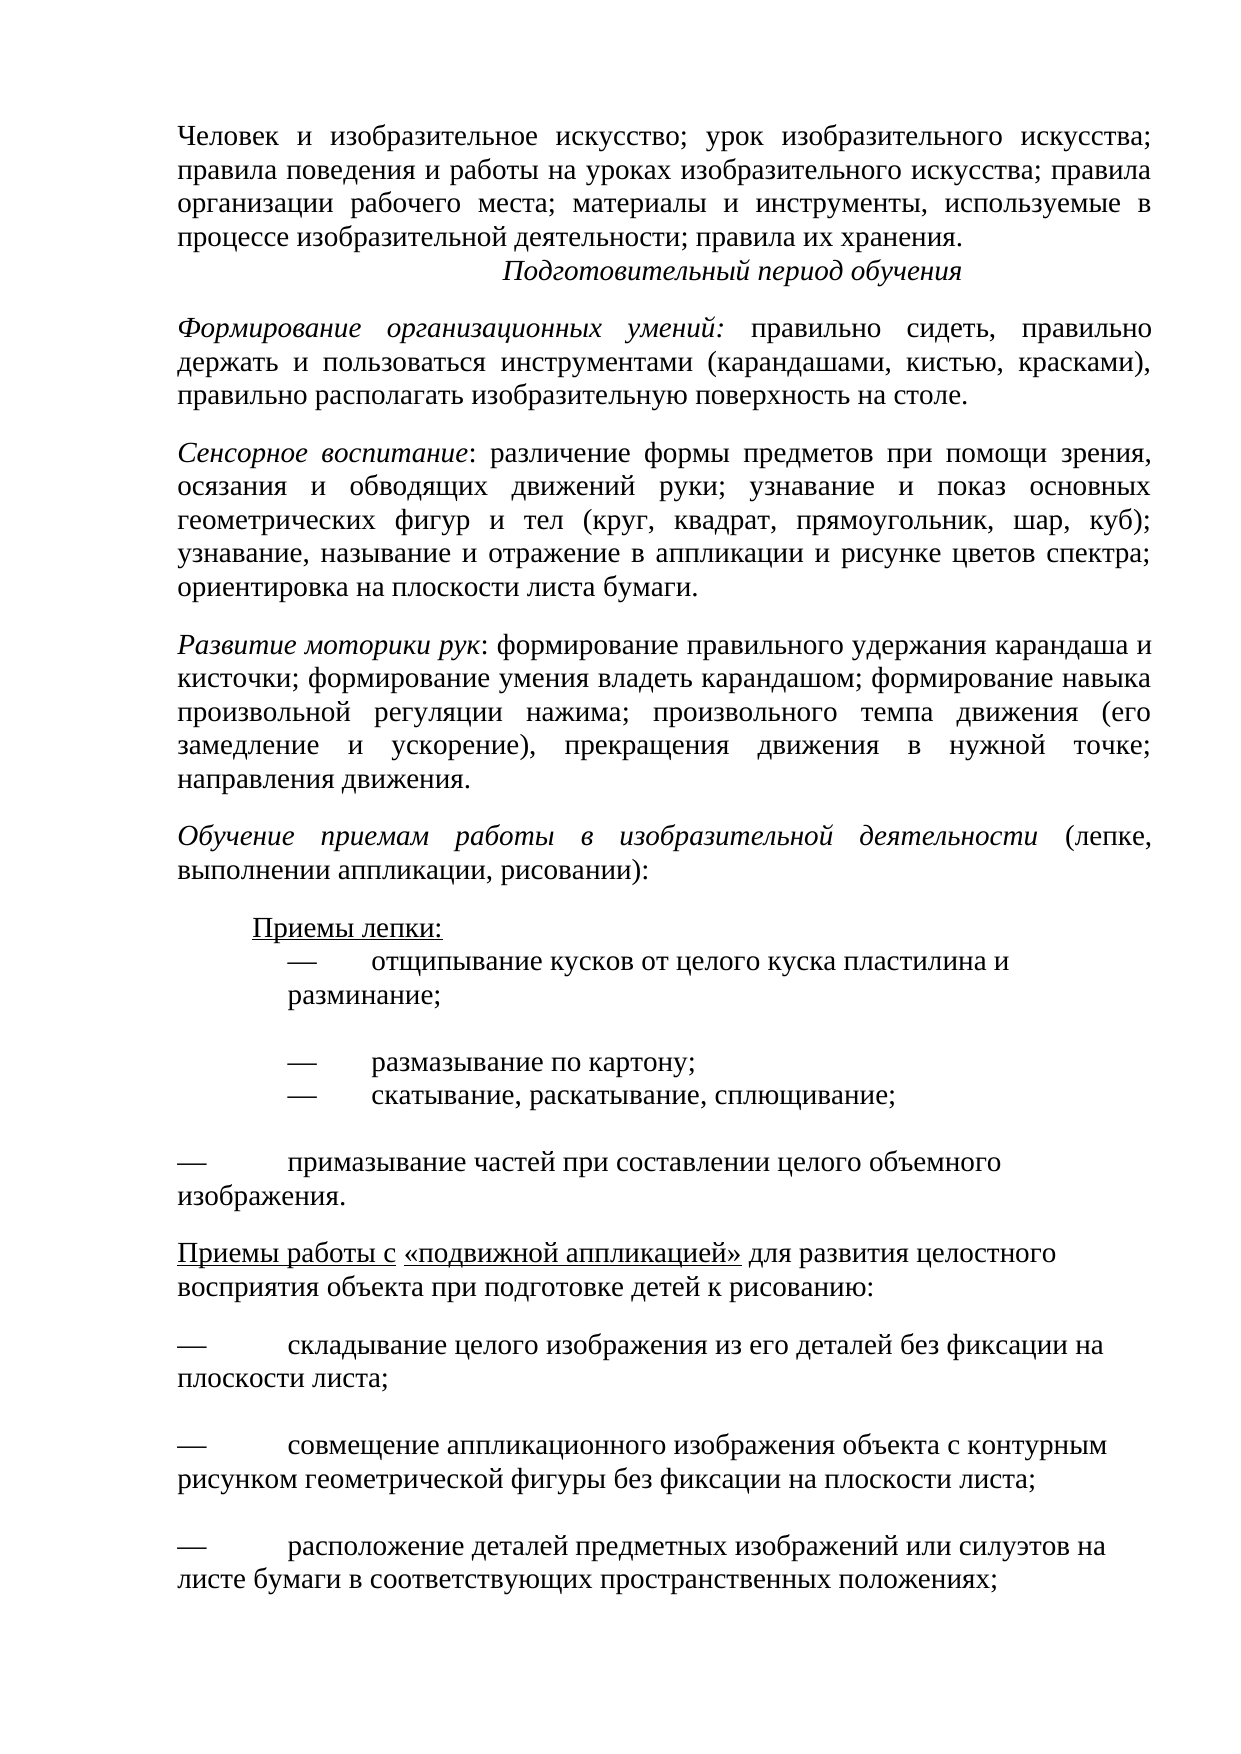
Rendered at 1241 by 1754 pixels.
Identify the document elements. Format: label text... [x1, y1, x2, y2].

text Приемы лепки: [252, 910, 1152, 943]
text Подготовительный период обучения [312, 253, 1152, 286]
text Формирование организационных умений: правильно сидеть, правильно держать и пользоваться инструментами (карандашами, кистью, красками), правильно располагать изобразительную поверхность на столе. [177, 310, 1152, 411]
list расположение деталей предметных изображений или силуэтов на листе бумаги в соответствующих пространственных положениях; [177, 1528, 1150, 1595]
list совмещение аппликационного изображения объекта с контурным рисунком геометрической фигуры без фиксации на плоскости листа; [177, 1427, 1152, 1494]
text Приемы работы с «подвижной аппликацией» для развития целостного восприятия объекта при подготовке детей к рисованию: [177, 1236, 1152, 1303]
list примазывание частей при составлении целого объемного изображения. [177, 1144, 1152, 1212]
list размазывание по картону; [287, 1044, 1152, 1077]
text Обучение приемам работы в изобразительной деятельности (лепке, выполнении аппликации, рисовании): [177, 818, 1152, 886]
list складывание целого изображения из его деталей без фиксации на плоскости листа; [177, 1327, 1150, 1394]
text Человек и изобразительное искусство; урок изобразительного искусства; правила поведения и работы на уроках изобразительного искусства; правила организации рабочего места; материалы и инструменты, используемые в процессе изобразительной деятельности; правила их хранения. [177, 118, 1152, 253]
text Развитие моторики рук: формирование правильного удержания карандаша и кисточки; формирование умения владеть карандашом; формирование навыка произвольной регуляции нажима; произвольного темпа движения (его замедление и ускорение), прекращения движения в нужной точке; направления движения. [177, 627, 1152, 794]
list отщипывание кусков от целого куска пластилина и разминание; [287, 943, 1152, 1010]
list скатывание, раскатывание, сплющивание; [287, 1077, 1152, 1111]
text Сенсорное воспитание: различение формы предметов при помощи зрения, осязания и обводящих движений руки; узнавание и показ основных геометрических фигур и тел (круг, квадрат, прямоугольник, шар, куб); узнавание, называние и отражение в аппликации и рисунке цветов спектра; ориентировка на плоскости листа бумаги. [177, 435, 1152, 603]
